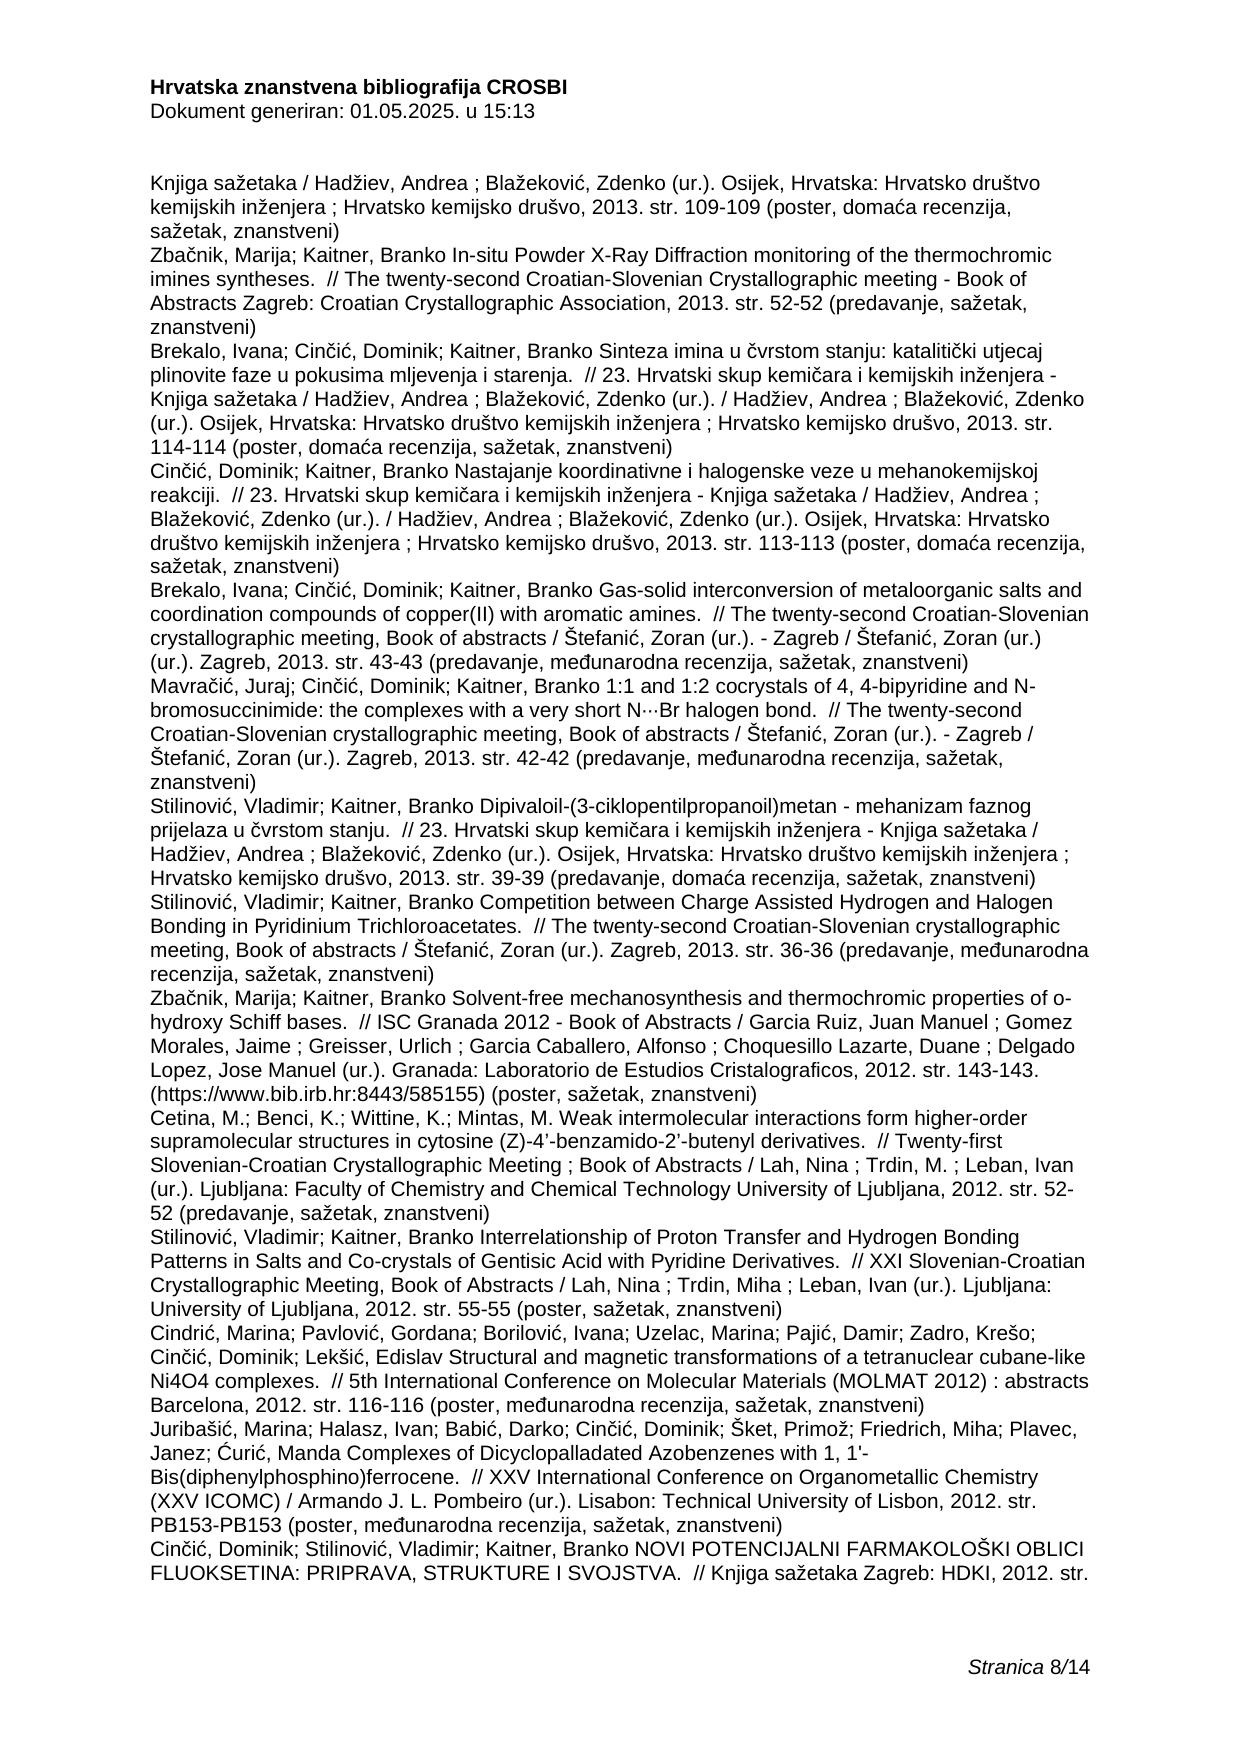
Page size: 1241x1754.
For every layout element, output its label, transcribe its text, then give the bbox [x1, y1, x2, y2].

text Zbačnik, Marija; Kaitner, Branko [150, 986, 1090, 1105]
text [150, 1537, 1090, 1584]
text Zbačnik, Marija; Kaitner, Branko [150, 243, 1090, 339]
text Brekalo, Ivana; Cinčić, Dominik; Kaitner, Branko [150, 339, 1090, 458]
text Cindrić, Marina; Pavlović, Gordana; Borilović, Ivana; Uzelac, Marina; Pajić, Damir; Zadro, Krešo; Cinčić, Dominik; Lekšić, Edislav [150, 1321, 1090, 1417]
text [150, 1417, 1090, 1537]
text Mavračić, Juraj; Cinčić, Dominik; Kaitner, Branko [150, 674, 1090, 794]
text Stilinović, Vladimir; Kaitner, Branko [150, 890, 1090, 986]
text Stilinović, Vladimir; Kaitner, Branko [150, 794, 1090, 890]
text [150, 171, 1090, 243]
text Cetina, M.; Benci, K.; Wittine, K.; Mintas, M. [150, 1105, 1090, 1225]
text Brekalo, Ivana; Cinčić, Dominik; Kaitner, Branko [150, 578, 1090, 674]
text Cinčić, Dominik; Kaitner, Branko [150, 458, 1090, 578]
text Stilinović, Vladimir; Kaitner, Branko [150, 1225, 1090, 1321]
